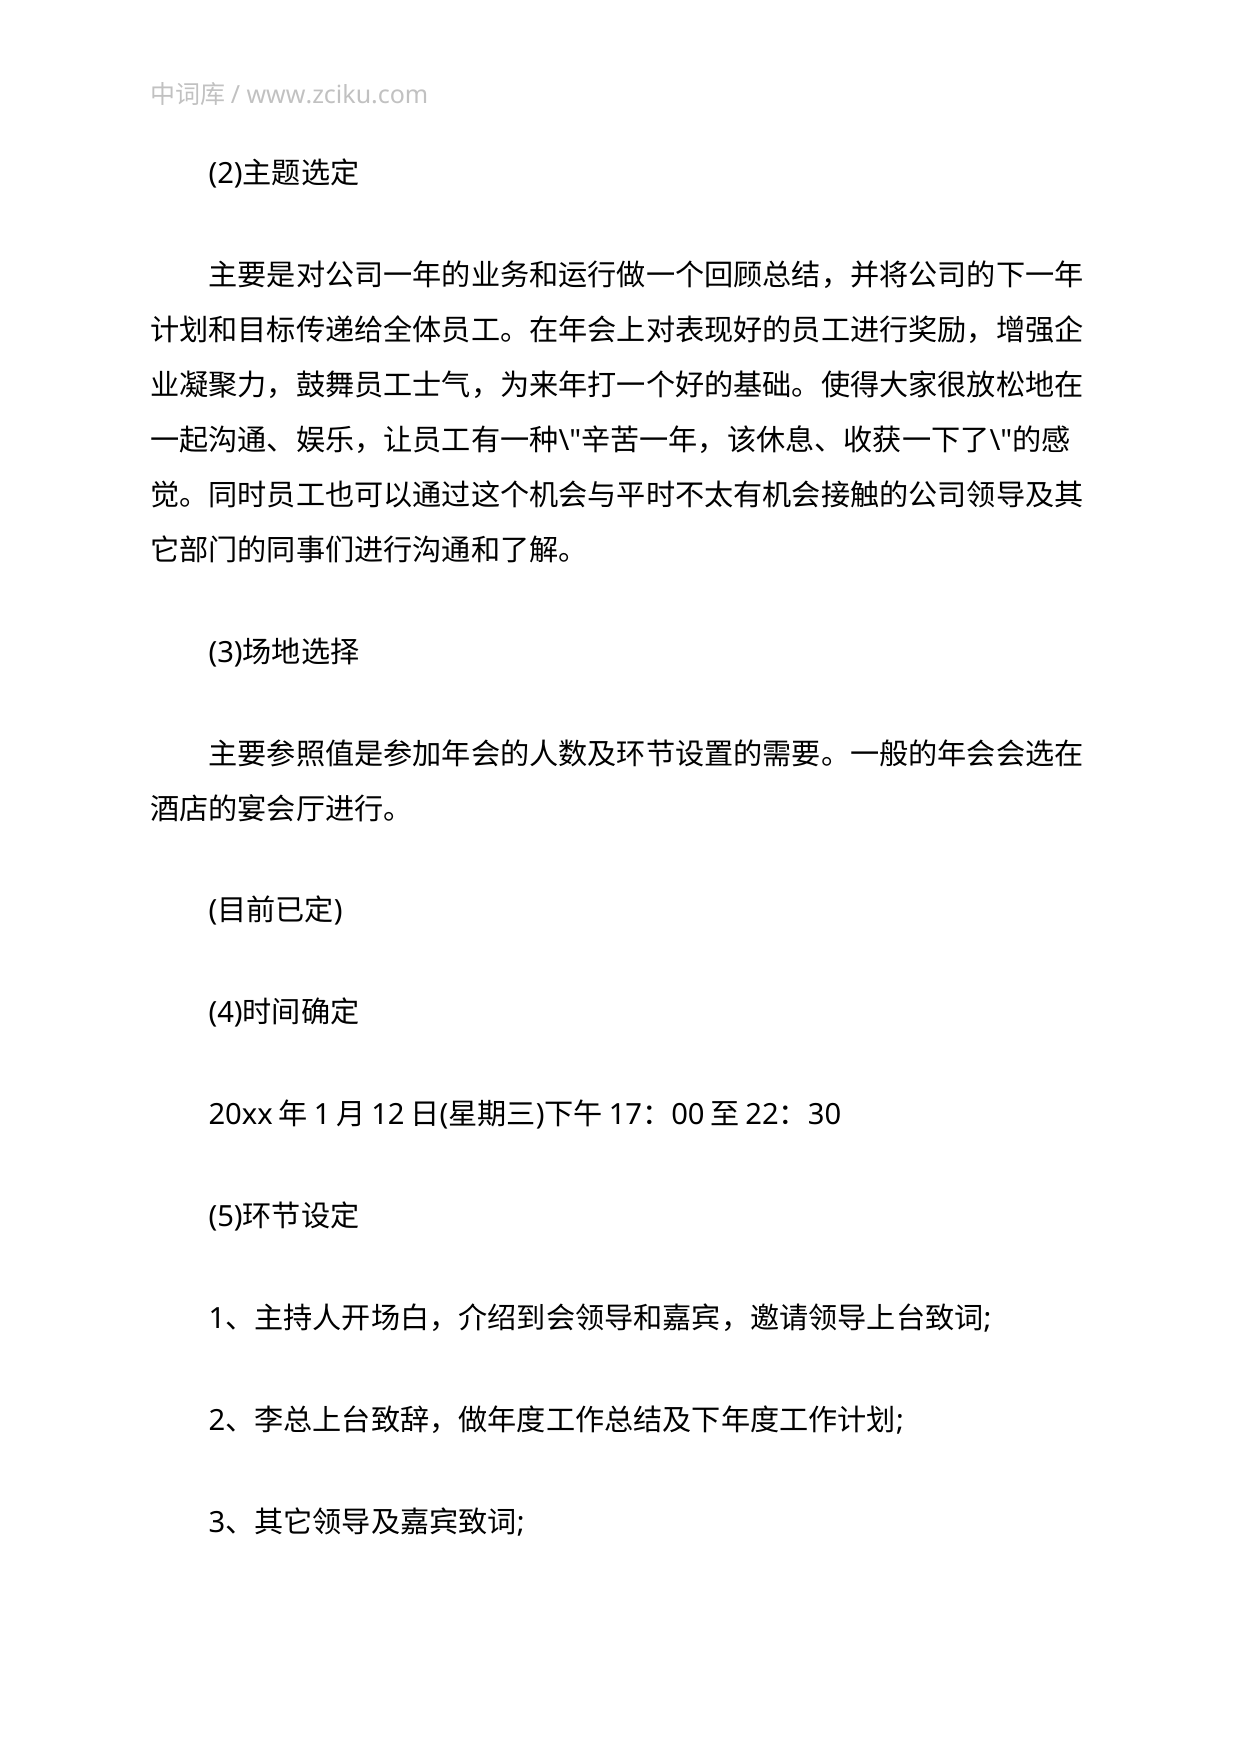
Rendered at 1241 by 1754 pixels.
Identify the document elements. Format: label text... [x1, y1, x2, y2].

text 主要是对公司一年的业务和运行做一个回顾总结，并将公司的下一年计划和目标传递给全体员工。在年会上对表现好的员工进行奖励，增强企业凝聚力，鼓舞员工士气，为来年打一个好的基础。使得大家很放松地在一起沟通、娱乐，让员工有一种\"辛苦一年，该休息、收获一下了\"的感觉。同时员工也可以通过这个机会与平时不太有机会接触的公司领导及其它部门的同事们进行沟通和了解。 [150, 252, 1090, 569]
text 1、主持人开场白，介绍到会领导和嘉宾，邀请领导上台致词; [150, 1295, 1090, 1337]
text 20xx年1月12日(星期三)下午17：00至22：30 [150, 1091, 1090, 1133]
text (2)主题选定 [150, 150, 1090, 192]
text (3)场地选择 [150, 628, 1090, 671]
text (目前已定) [150, 887, 1090, 929]
text 2、李总上台致辞，做年度工作总结及下年度工作计划; [150, 1397, 1090, 1439]
text (5)环节设定 [150, 1193, 1090, 1235]
text (4)时间确定 [150, 989, 1090, 1031]
text 主要参照值是参加年会的人数及环节设置的需要。一般的年会会选在酒店的宴会厅进行。 [150, 730, 1090, 827]
text 3、其它领导及嘉宾致词; [150, 1499, 1090, 1541]
